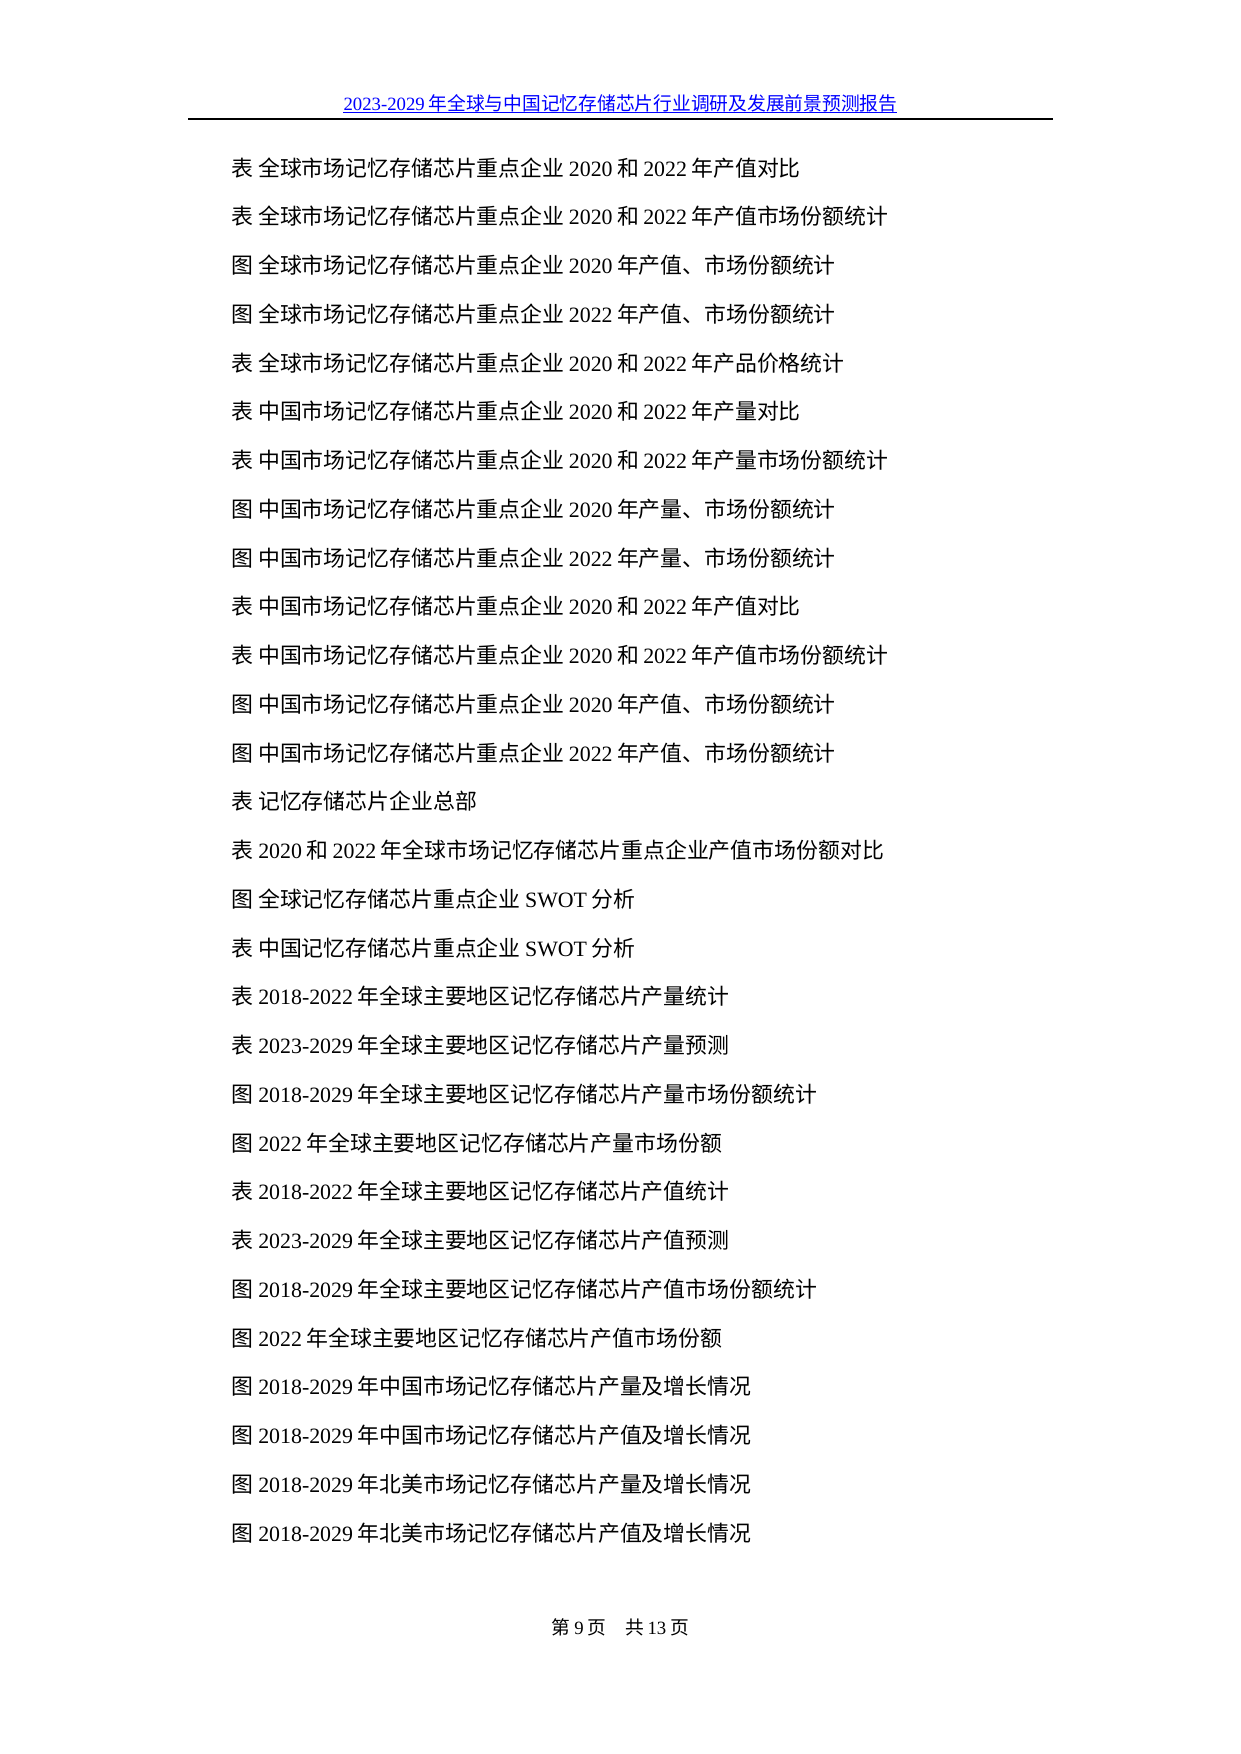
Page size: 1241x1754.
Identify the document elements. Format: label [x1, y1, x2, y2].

text [187, 150, 1053, 1548]
